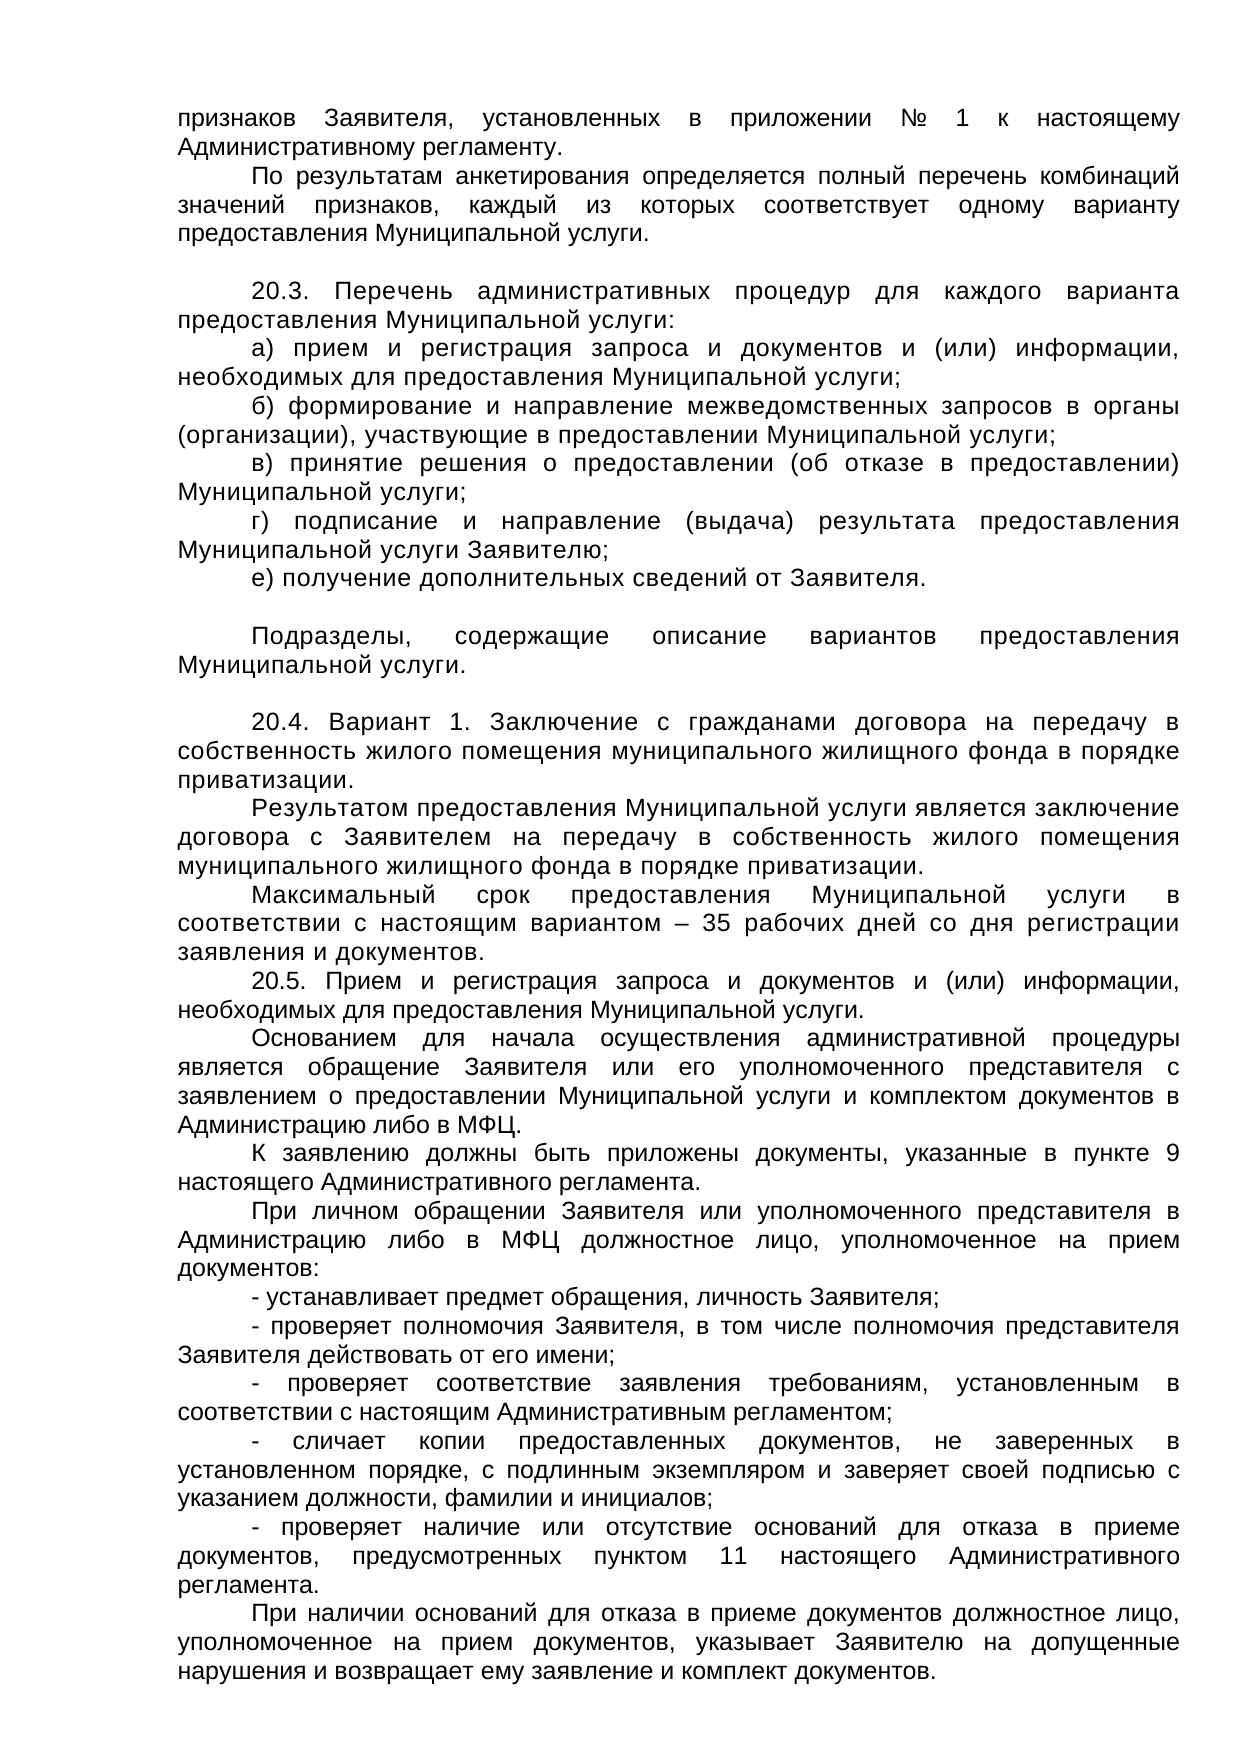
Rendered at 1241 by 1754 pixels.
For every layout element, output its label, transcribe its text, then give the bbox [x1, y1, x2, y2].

text б) формирование и направление межведомственных запросов в органы (организации), участвующие в предоставлении Муниципальной услуги; [177, 391, 1181, 448]
text При личном обращении Заявителя или уполномоченного представителя в Администрацию либо в МФЦ должностное лицо, уполномоченное на прием документов: [177, 1196, 1181, 1282]
text Результатом предоставления Муниципальной услуги является заключение договора с Заявителем на передачу в собственность жилого помещения муниципального жилищного фонда в порядке приватизации. [177, 793, 1181, 880]
text - сличает копии предоставленных документов, не заверенных в установленном порядке, с подлинным экземпляром и заверяет своей подписью с указанием должности, фамилии и инициалов; [177, 1426, 1181, 1512]
text 20.3. Перечень административных процедур для каждого варианта предоставления Муниципальной услуги: [177, 276, 1181, 333]
text - проверяет наличие или отсутствие оснований для отказа в приеме документов, предусмотренных пунктом 11 настоящего Административного регламента. [177, 1512, 1181, 1598]
text г) подписание и направление (выдача) результата предоставления Муниципальной услуги Заявителю; [177, 506, 1181, 563]
text При наличии оснований для отказа в приеме документов должностное лицо, уполномоченное на прием документов, указывает Заявителю на допущенные нарушения и возвращает ему заявление и комплект документов. [177, 1598, 1181, 1685]
text а) прием и регистрация запроса и документов и (или) информации, необходимых для предоставления Муниципальной услуги; [177, 333, 1181, 391]
text Подразделы, содержащие описание вариантов предоставления Муниципальной услуги. [177, 621, 1181, 678]
text е) получение дополнительных сведений от Заявителя. [177, 563, 1181, 592]
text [177, 103, 1181, 161]
text По результатам анкетирования определяется полный перечень комбинаций значений признаков, каждый из которых соответствует одному варианту предоставления Муниципальной услуги. [177, 161, 1181, 247]
text Основанием для начала осуществления административной процедуры является обращение Заявителя или его уполномоченного представителя с заявлением о предоставлении Муниципальной услуги и комплектом документов в Администрацию либо в МФЦ. [177, 1023, 1181, 1138]
text Максимальный срок предоставления Муниципальной услуги в соответствии с настоящим вариантом – 35 рабочих дней со дня регистрации заявления и документов. [177, 880, 1181, 966]
text - устанавливает предмет обращения, личность Заявителя; [177, 1282, 1181, 1311]
text К заявлению должны быть приложены документы, указанные в пункте 9 настоящего Административного регламента. [177, 1138, 1181, 1196]
text 20.4. Вариант 1. Заключение с гражданами договора на передачу в собственность жилого помещения муниципального жилищного фонда в порядке приватизации. [177, 707, 1181, 793]
text 20.5. Прием и регистрация запроса и документов и (или) информации, необходимых для предоставления Муниципальной услуги. [177, 966, 1181, 1023]
text - проверяет соответствие заявления требованиям, установленным в соответствии с настоящим Административным регламентом; [177, 1368, 1181, 1426]
text в) принятие решения о предоставлении (об отказе в предоставлении) Муниципальной услуги; [177, 448, 1181, 506]
text - проверяет полномочия Заявителя, в том числе полномочия представителя Заявителя действовать от его имени; [177, 1311, 1181, 1368]
